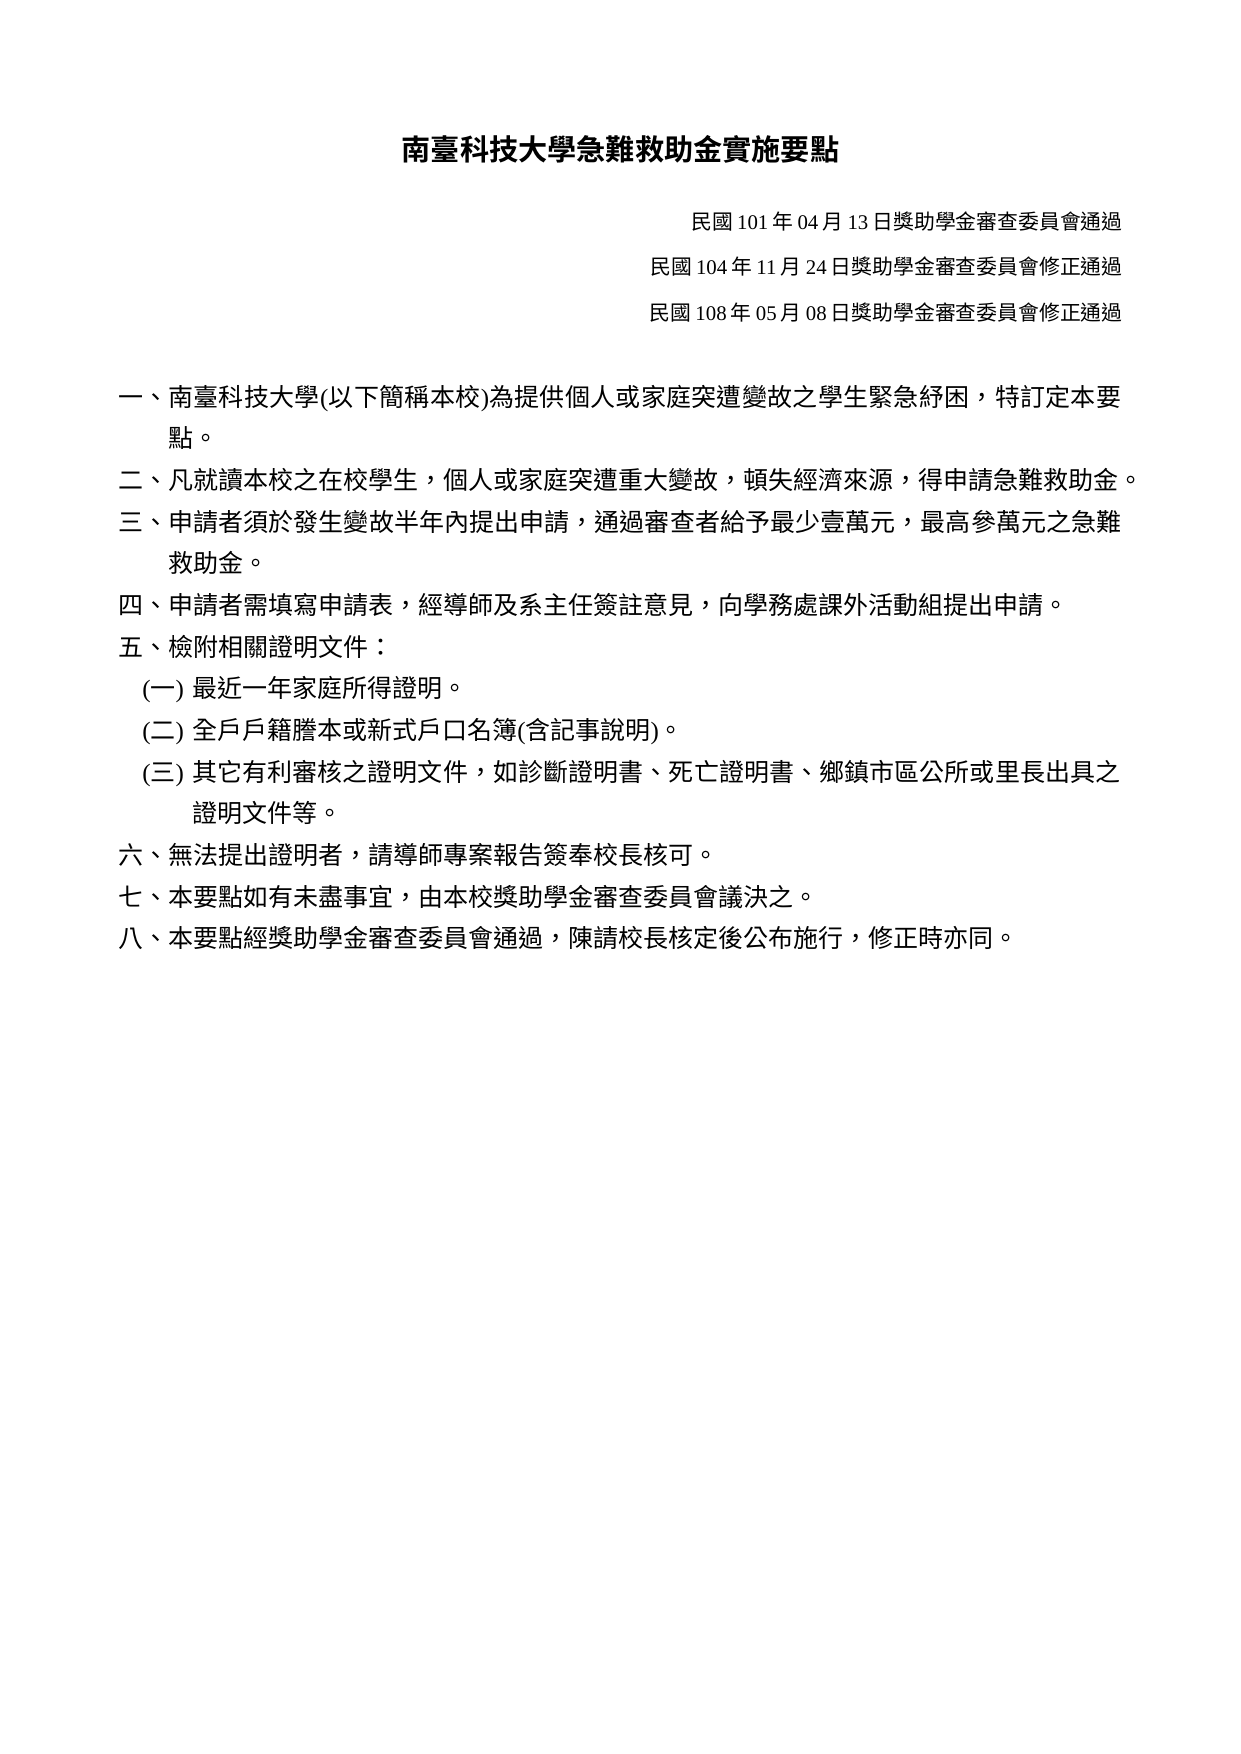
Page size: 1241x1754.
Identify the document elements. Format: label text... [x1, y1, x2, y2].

text 民國101年04月13日獎助學金審查委員會通過 [635, 205, 1122, 236]
list 南臺科技大學(以下簡稱本校)為提供個人或家庭突遭變故之學生緊急紓困，特訂定本要點。 [118, 377, 1122, 455]
text 民國104年11月24日獎助學金審查委員會修正通過 [635, 251, 1122, 281]
list 其它有利審核之證明文件，如診斷證明書、死亡證明書、鄉鎮市區公所或里長出具之證明文件等。 [142, 752, 1122, 830]
list 申請者須於發生變故半年內提出申請，通過審查者給予最少壹萬元，最高參萬元之急難救助金。 [118, 502, 1122, 580]
text 民國108年05月08日獎助學金審查委員會修正通過 [635, 296, 1122, 326]
list 本要點經獎助學金審查委員會通過，陳請校長核定後公布施行，修正時亦同。 [118, 919, 1122, 955]
list 本要點如有未盡事宜，由本校獎助學金審查委員會議決之。 [118, 877, 1122, 913]
list 檢附相關證明文件： [118, 627, 1122, 663]
text 南臺科技大學急難救助金實施要點 [118, 127, 1122, 169]
list 最近一年家庭所得證明。 [142, 669, 1122, 705]
list 申請者需填寫申請表，經導師及系主任簽註意見，向學務處課外活動組提出申請。 [118, 586, 1122, 622]
list 全戶戶籍謄本或新式戶口名簿(含記事說明)。 [142, 711, 1122, 747]
list 無法提出證明者，請導師專案報告簽奉校長核可。 [118, 836, 1122, 872]
list 凡就讀本校之在校學生，個人或家庭突遭重大變故，頓失經濟來源，得申請急難救助金。 [118, 461, 1122, 497]
